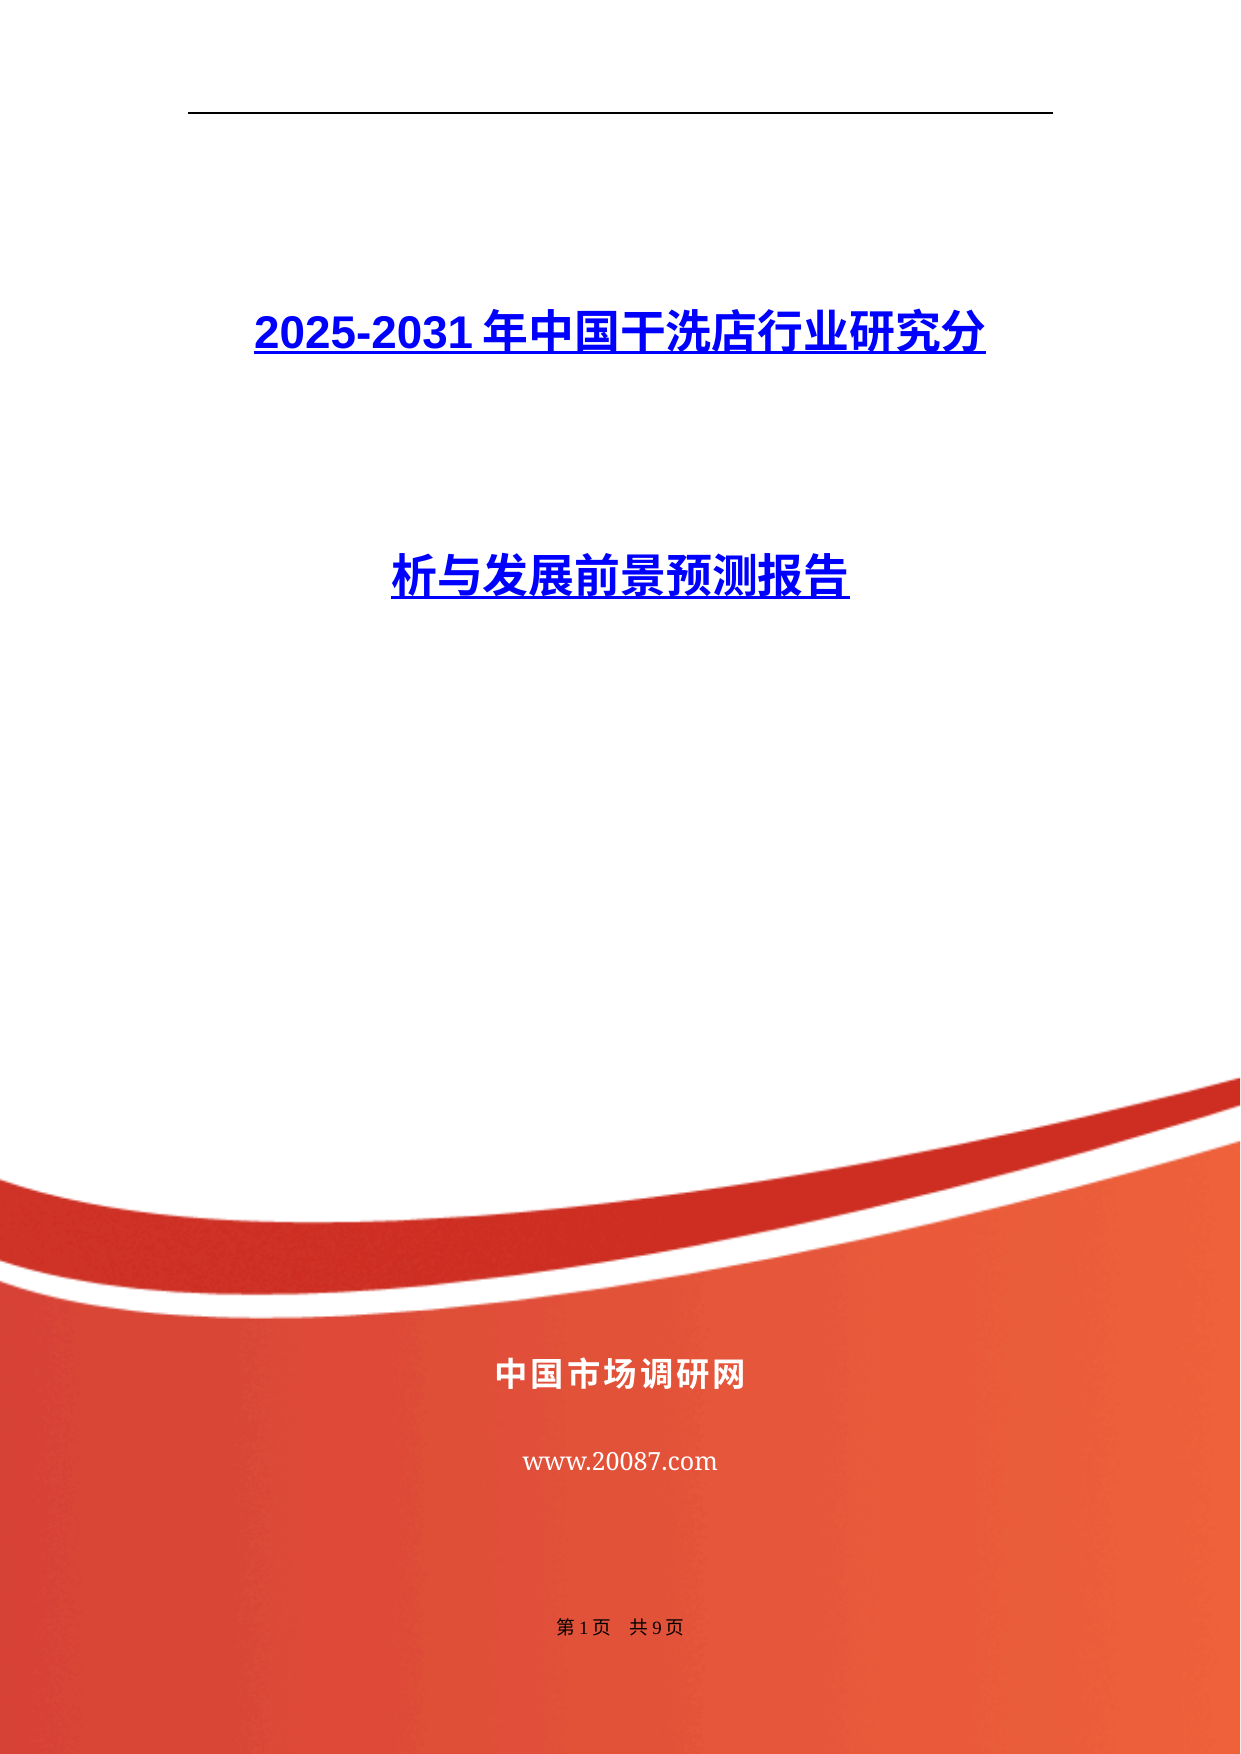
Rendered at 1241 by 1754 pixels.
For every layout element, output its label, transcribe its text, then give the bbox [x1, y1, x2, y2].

picture [0, 1006, 1241, 1754]
text www.20087.com [187, 1428, 1053, 1493]
subtitle 中国市场调研网 [187, 1339, 1053, 1404]
table_header 2025-2031年中国干洗店行业研究分析与发展前景预测报告 [188, 207, 1053, 773]
